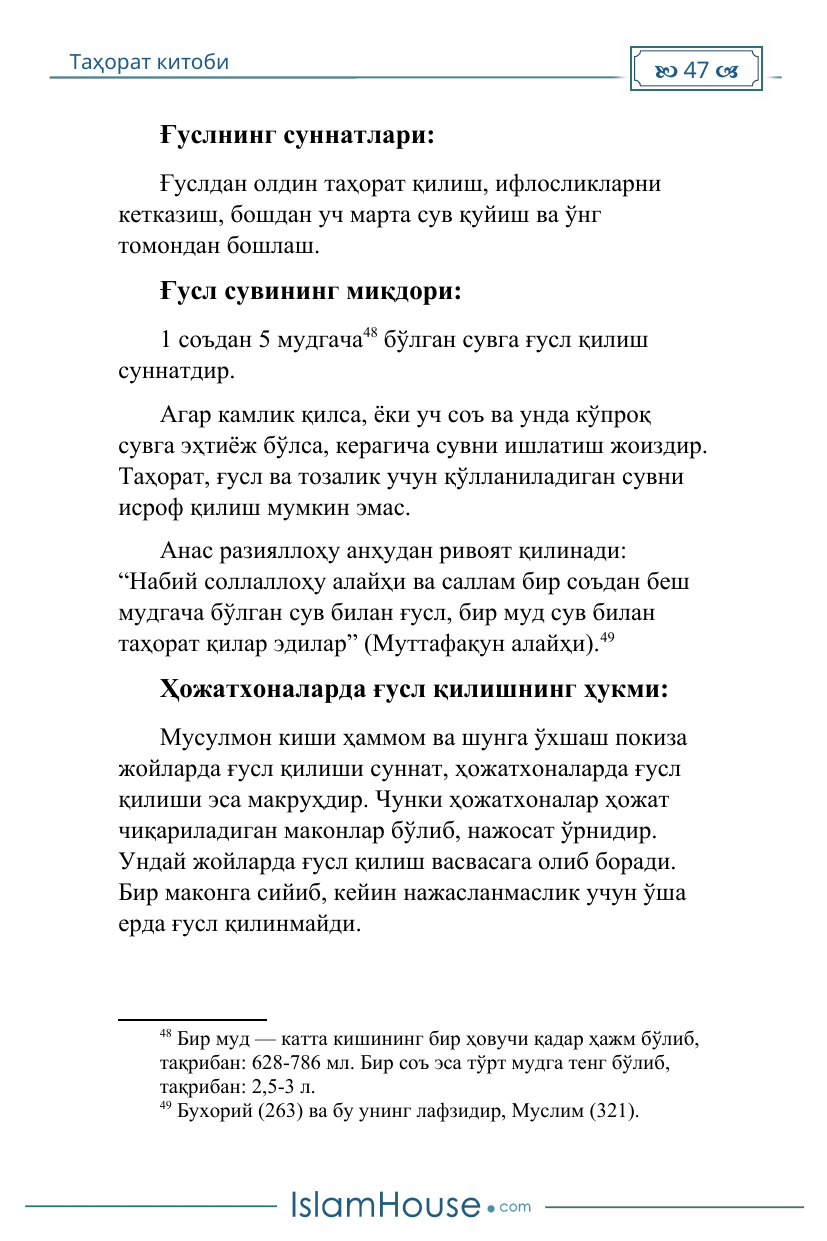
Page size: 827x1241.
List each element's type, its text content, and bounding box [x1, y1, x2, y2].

text Мусулмон киши ҳаммом ва шунга ўхшаш покиза жойларда ғусл қилиши суннат, ҳожатхоналарда ғусл қилиши эса макруҳдир. Чунки ҳожатхоналар ҳожат чиқариладиган маконлар бўлиб, нажосат ўрнидир. Ундай жойларда ғусл қилиш васвасага олиб боради. Бир маконга сийиб, кейин нажасланмаслик учун ўша ерда ғусл қилинмайди. [118, 722, 709, 937]
text Ғуслдан олдин таҳорат қилиш, ифлосликларни кетказиш, бошдан уч марта сув қуйиш ва ўнг томондан бошлаш. [118, 168, 709, 259]
text Агар камлик қилса, ёки уч соъ ва унда кўпроқ сувга эҳтиёж бўлса, керагича сувни ишлатиш жоиздир. Таҳорат, ғусл ва тозалик учун қўлланиладиган сувни исроф қилиш мумкин эмас. [118, 399, 709, 521]
picture [18, 1186, 277, 1223]
text Ҳожатхоналарда ғусл қилишнинг ҳукми: [118, 672, 709, 703]
text 1 соъдан 5 мудгача бўлган сувга ғусл қилиш суннатдир. [118, 324, 709, 384]
text Ғусл сувининг миқдори: [118, 274, 709, 305]
text Анас разияллоҳу анҳудан ривоят қилинади: “Набий соллаллоҳу алайҳи ва саллам бир соъдан беш мудгача бўлган сув билан ғусл, бир муд сув билан таҳорат қилар эдилар” (Муттафақун алайҳи). [118, 535, 709, 657]
picture [284, 1186, 805, 1224]
text Ғуслнинг суннатлари: [118, 118, 709, 149]
